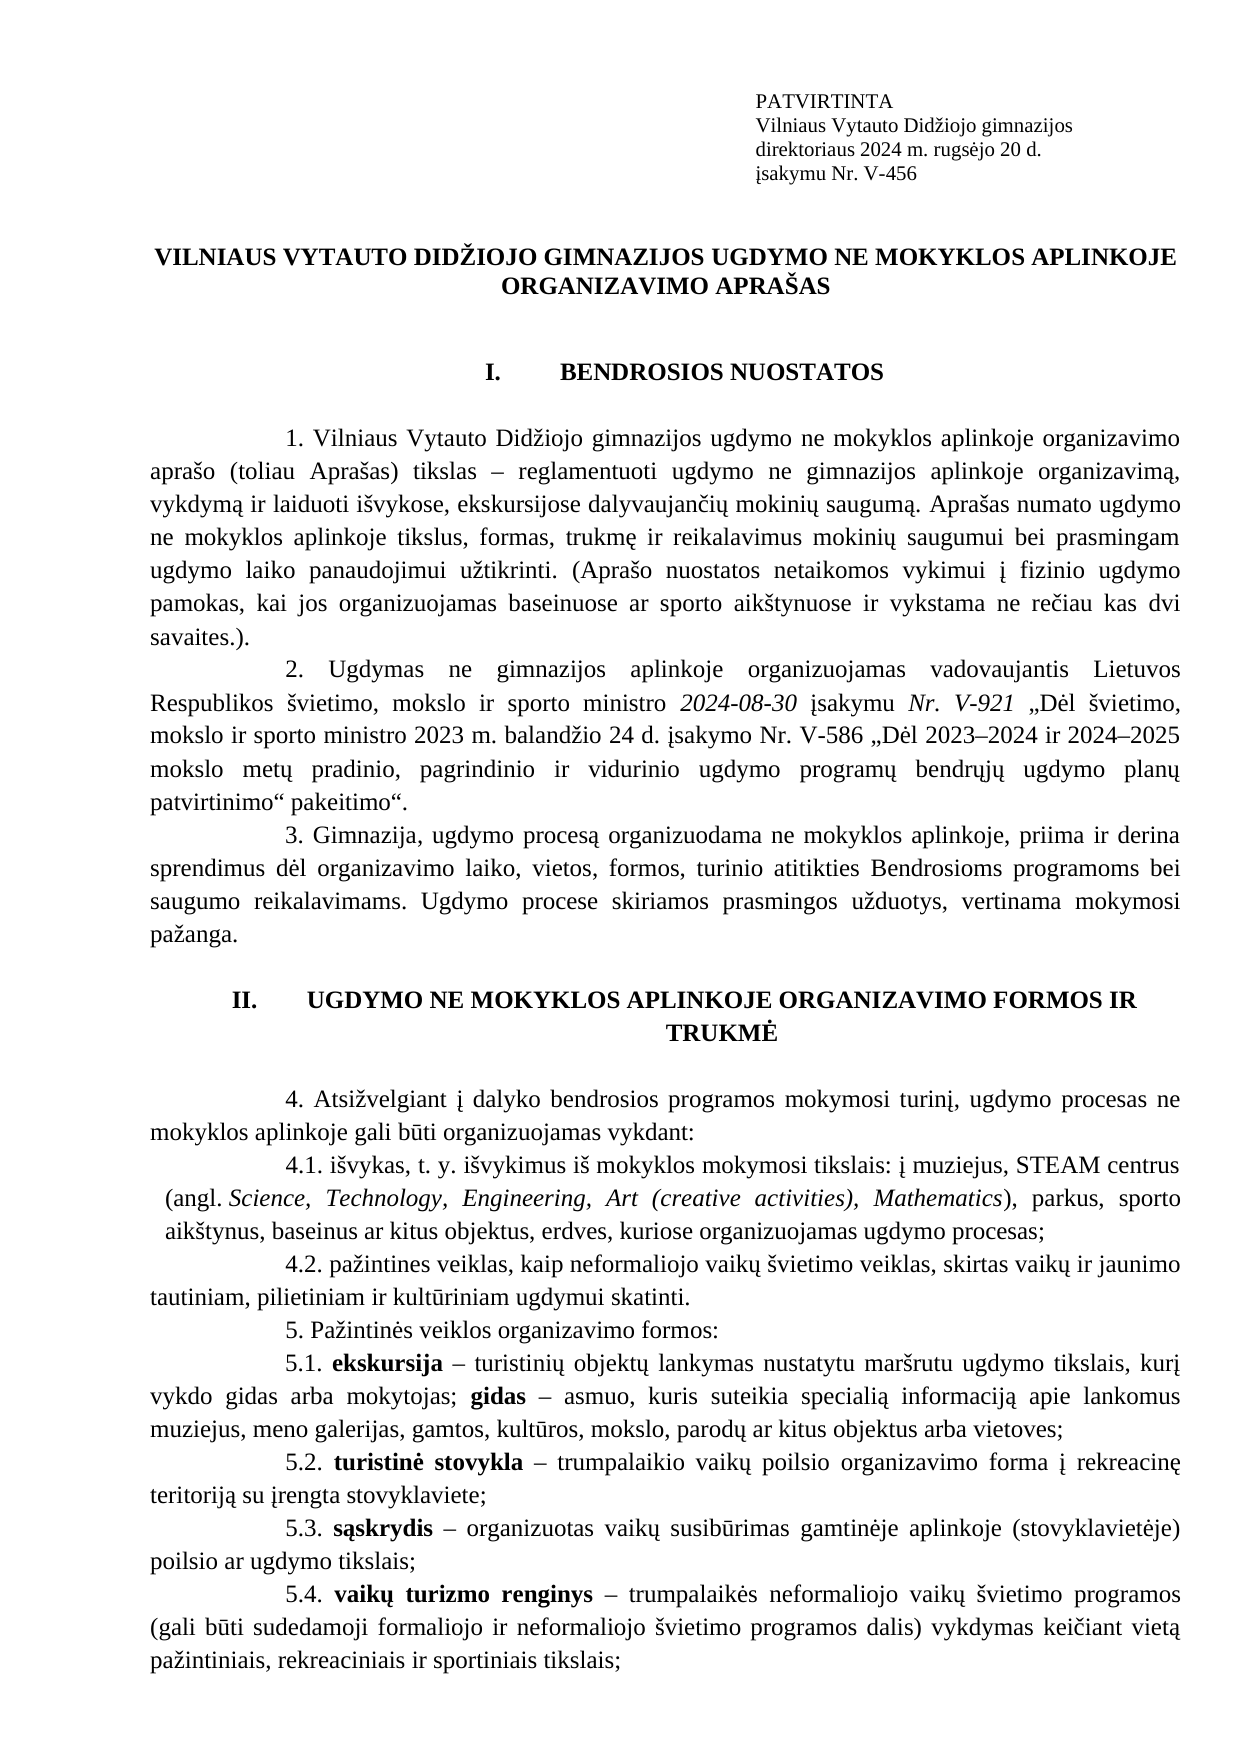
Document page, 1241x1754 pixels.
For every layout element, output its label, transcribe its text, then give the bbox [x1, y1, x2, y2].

text 4. Atsižvelgiant į dalyko bendrosios programos mokymosi turinį, ugdymo procesas ne mokyklos aplinkoje gali būti organizuojamas vykdant: [150, 1084, 1181, 1146]
text įsakymu Nr. V-456 [755, 161, 1181, 185]
text PATVIRTINTA [755, 89, 1181, 113]
list BENDROSIOS NUOSTATOS [187, 357, 1181, 386]
text 5.3. sąskrydis – organizuotas vaikų susibūrimas gamtinėje aplinkoje (stovyklavietėje) poilsio ar ugdymo tikslais; [150, 1513, 1181, 1575]
text 5. Pažintinės veiklos organizavimo formos: [150, 1315, 1181, 1344]
text Vilniaus Vytauto Didžiojo gimnazijos [755, 113, 1181, 137]
list UGDYMO NE MOKYKLOS APLINKOJE ORGANIZAVIMO FORMOS IR TRUKMĖ [187, 985, 1181, 1047]
text 2. Ugdymas ne gimnazijos aplinkoje organizuojamas vadovaujantis Lietuvos Respublikos švietimo, mokslo ir sporto ministro 2024-08-30 įsakymu Nr. V-921 „Dėl švietimo, mokslo ir sporto ministro 2023 m. balandžio 24 d. įsakymo Nr. V-586 „Dėl 2023–2024 ir 2024–2025 mokslo metų pradinio, pagrindinio ir vidurinio ugdymo programų bendrųjų ugdymo planų patvirtinimo“ pakeitimo“. [150, 782, 1181, 815]
text 1. Vilniaus Vytauto Didžiojo gimnazijos ugdymo ne mokyklos aplinkoje organizavimo aprašo (toliau Aprašas) tikslas – reglamentuoti ugdymo ne gimnazijos aplinkoje organizavimą, vykdymą ir laiduoti išvykose, ekskursijose dalyvaujančių mokinių saugumą. Aprašas numato ugdymo ne mokyklos aplinkoje tikslus, formas, trukmę ir reikalavimus mokinių saugumui bei prasmingam ugdymo laiko panaudojimui užtikrinti. (Aprašo nuostatos netaikomos vykimui į fizinio ugdymo pamokas, kai jos organizuojamas baseinuose ar sporto aikštynuose ir vykstama ne rečiau kas dvi savaites.). [150, 423, 1181, 650]
text 5.2. turistinė stovykla – trumpalaikio vaikų poilsio organizavimo forma į rekreacinę teritoriją su įrengta stovyklaviete; [150, 1447, 1181, 1509]
text 4.1. išvykas, t. y. išvykimus iš mokyklos mokymosi tikslais: į muziejus, STEAM centrus (angl. Science, Technology, Engineering, Art (creative activities), Mathematics), parkus, sporto aikštynus, baseinus ar kitus objektus, erdves, kuriose organizuojamas ugdymo procesas; [165, 1150, 1181, 1245]
text 3. Gimnazija, ugdymo procesą organizuodama ne mokyklos aplinkoje, priima ir derina sprendimus dėl organizavimo laiko, vietos, formos, turinio atitikties Bendrosioms programoms bei saugumo reikalavimams. Ugdymo procese skiriamos prasmingos užduotys, vertinama mokymosi pažanga. [150, 820, 1181, 947]
text direktoriaus 2024 m. rugsėjo 20 d. [755, 137, 1181, 161]
text VILNIAUS VYTAUTO DIDŽIOJO GIMNAZIJOS UGDYMO NE MOKYKLOS APLINKOJE ORGANIZAVIMO APRAŠAS [150, 242, 1181, 300]
text 2. Ugdymas ne gimnazijos aplinkoje organizuojamas vadovaujantis Lietuvos Respublikos švietimo, mokslo ir sporto ministro 2024-08-30 įsakymu Nr. V-921 „Dėl švietimo, mokslo ir sporto ministro 2023 m. balandžio 24 d. įsakymo Nr. V-586 „Dėl 2023–2024 ir 2024–2025 mokslo metų pradinio, pagrindinio ir vidurinio ugdymo programų bendrųjų ugdymo planų patvirtinimo“ pakeitimo“. [150, 654, 1181, 721]
text 5.1. ekskursija – turistinių objektų lankymas nustatytu maršrutu ugdymo tikslais, kurį vykdo gidas arba mokytojas; gidas – asmuo, kuris suteikia specialią informaciją apie lankomus muziejus, meno galerijas, gamtos, kultūros, mokslo, parodų ar kitus objektus arba vietoves; [150, 1348, 1181, 1443]
text 5.4. vaikų turizmo renginys – trumpalaikės neformaliojo vaikų švietimo programos (gali būti sudedamoji formaliojo ir neformaliojo švietimo programos dalis) vykdymas keičiant vietą pažintiniais, rekreaciniais ir sportiniais tikslais; [150, 1579, 1181, 1674]
text 4.2. pažintines veiklas, kaip neformaliojo vaikų švietimo veiklas, skirtas vaikų ir jaunimo tautiniam, pilietiniam ir kultūriniam ugdymui skatinti. [150, 1249, 1181, 1311]
